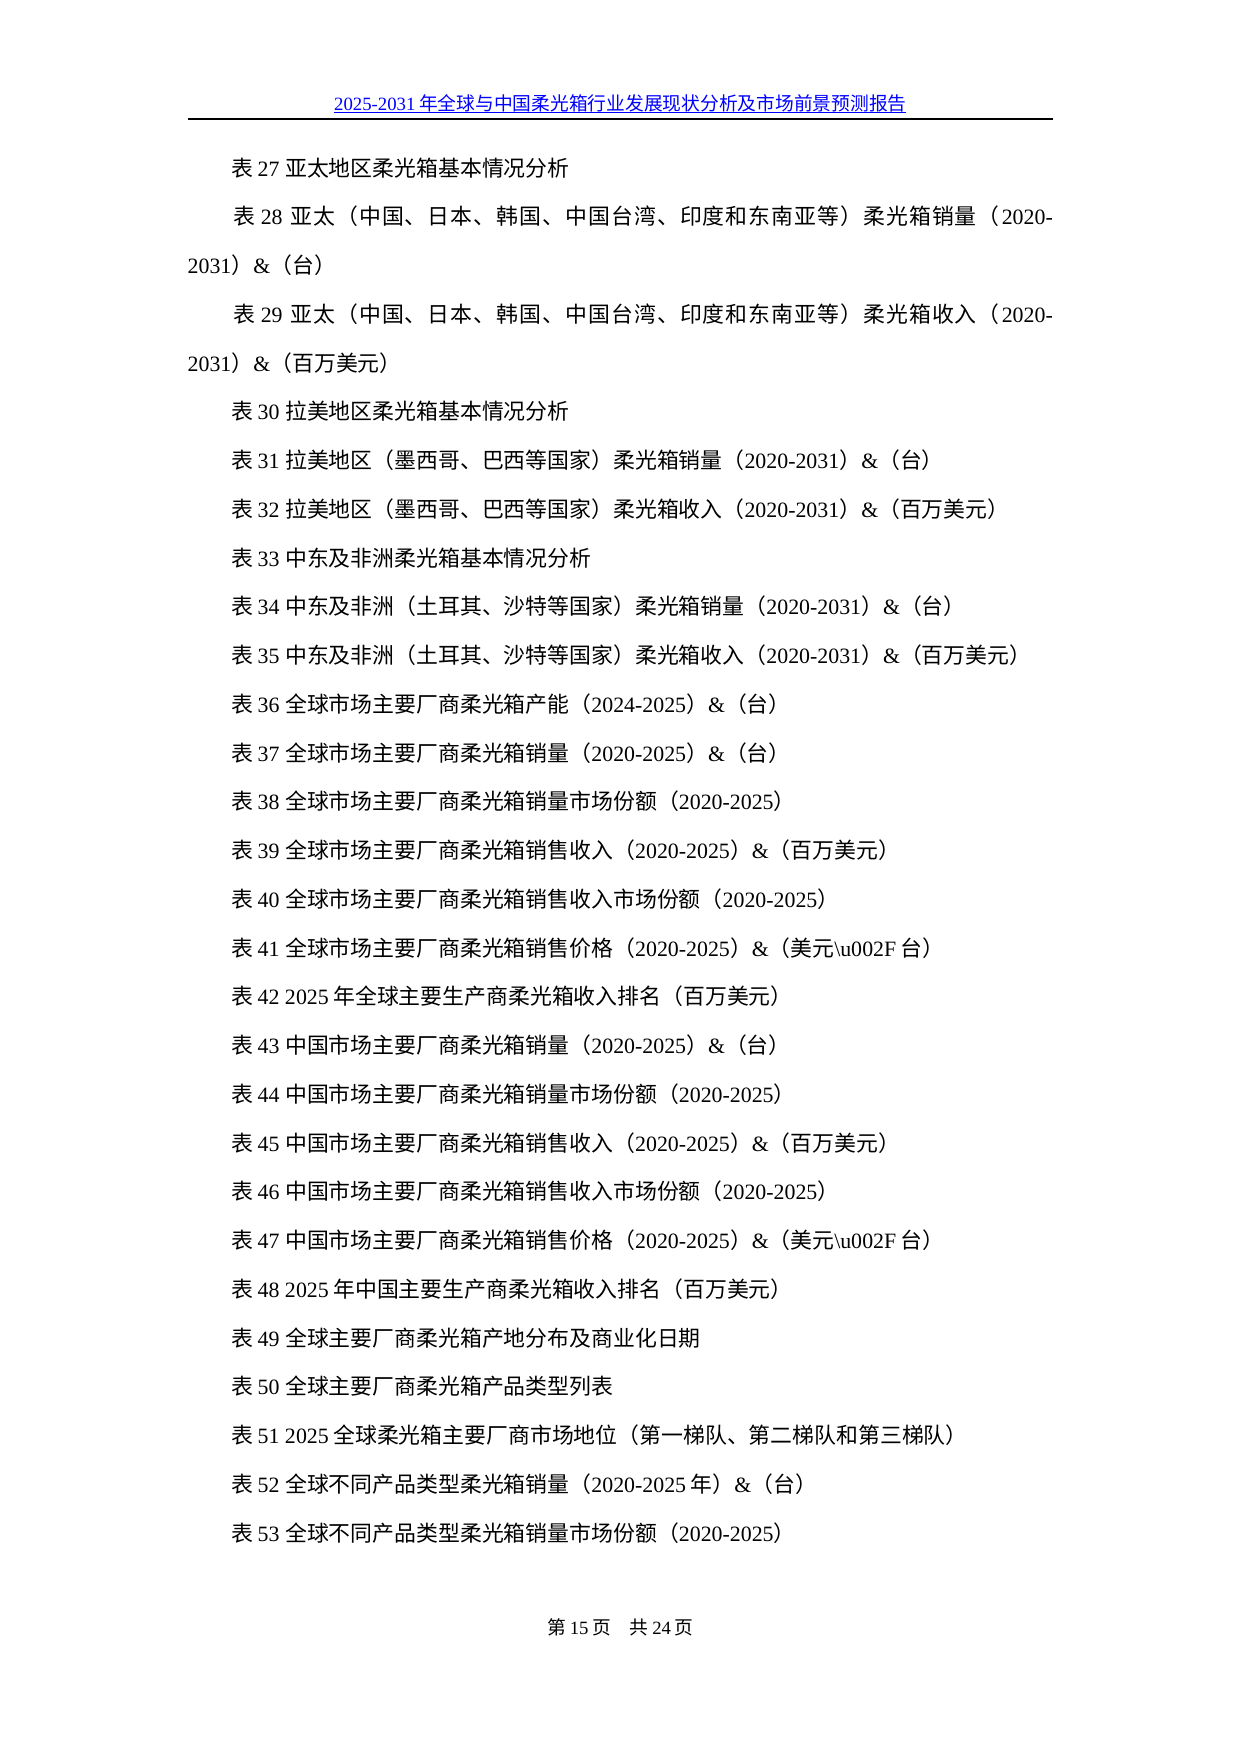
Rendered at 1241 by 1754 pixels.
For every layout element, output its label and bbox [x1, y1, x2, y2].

text [187, 150, 1053, 1548]
